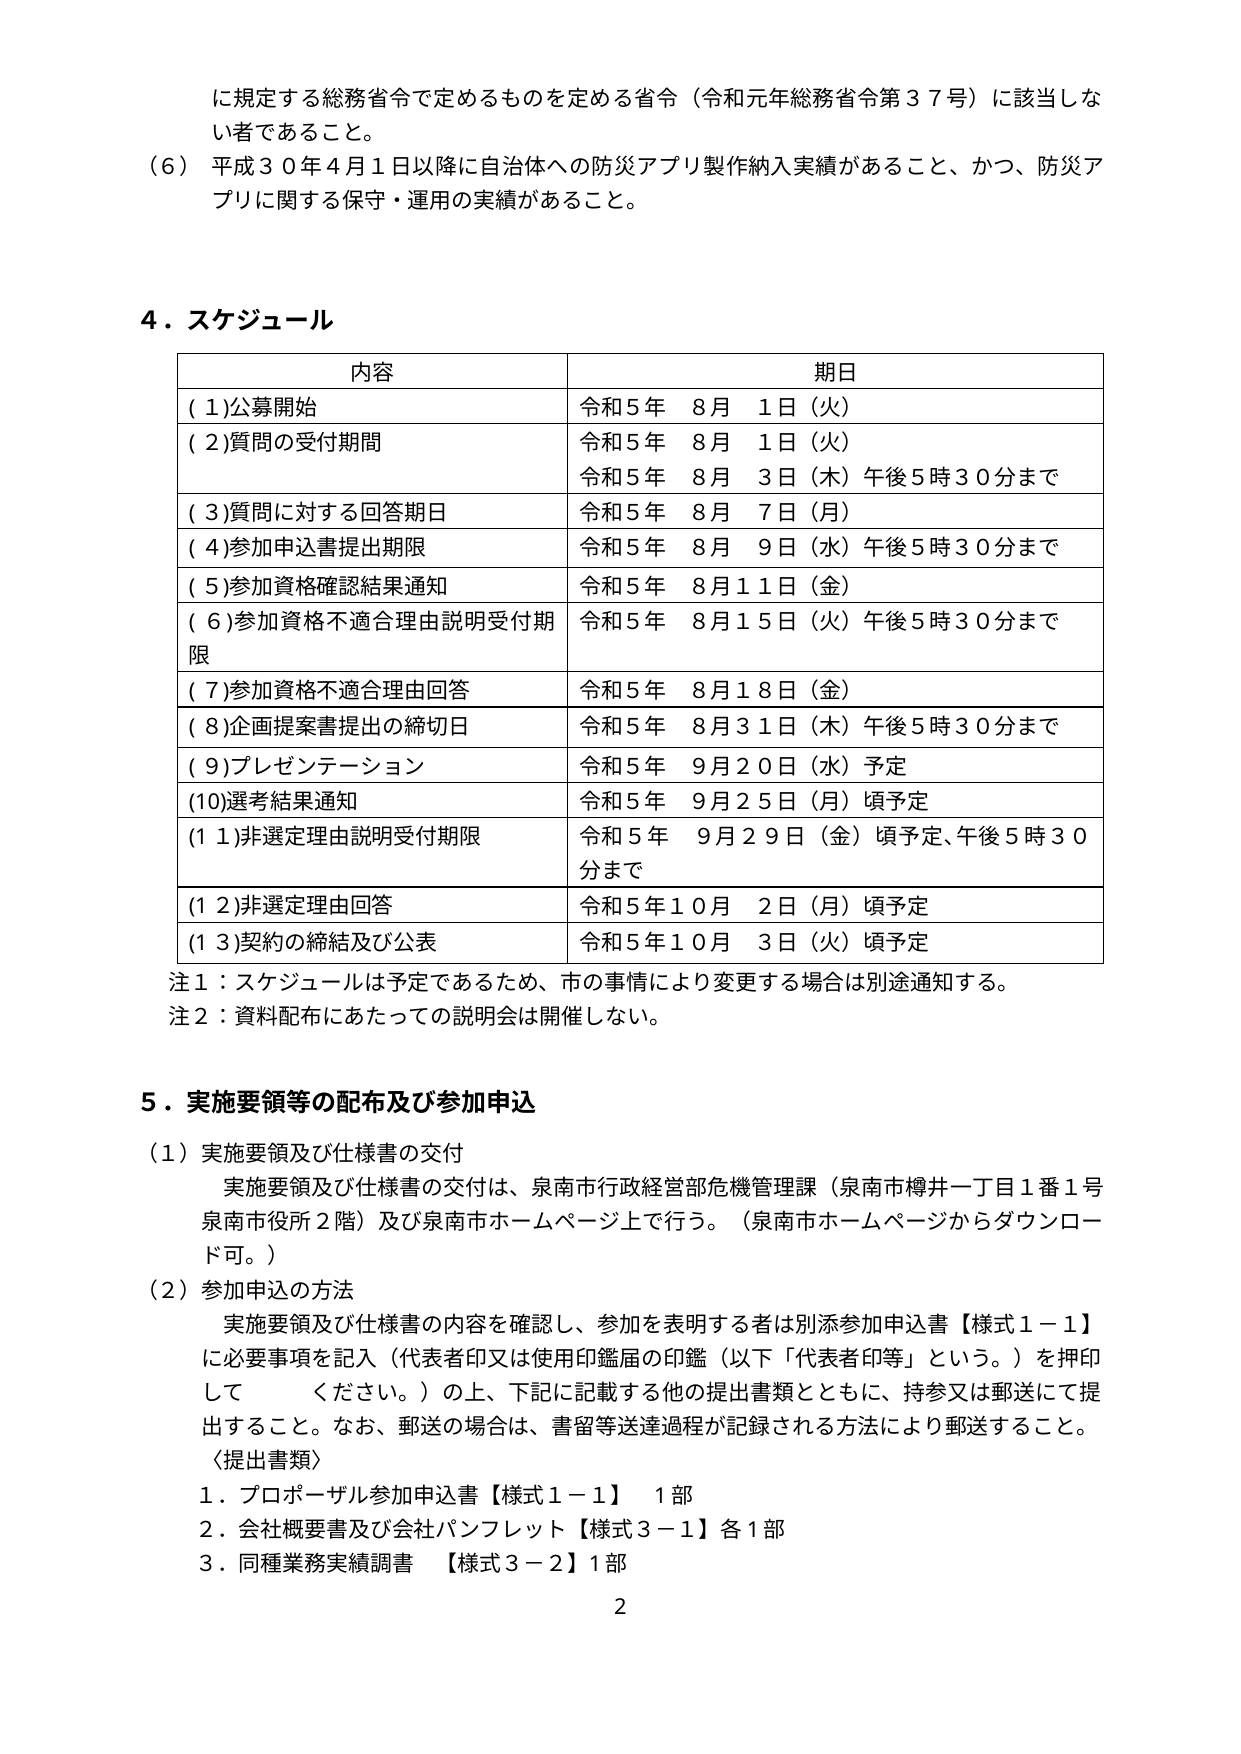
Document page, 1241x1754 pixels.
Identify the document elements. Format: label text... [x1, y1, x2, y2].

table_cell 令和５年 ８月３１日（木）午後５時３０分まで [568, 708, 1103, 747]
table_cell 令和５年 ８月 ７日（月） [568, 494, 1103, 528]
table_cell ( ４)参加申込書提出期限 [178, 529, 567, 567]
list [136, 79, 1104, 148]
table_cell ( ６)参加資格不適合理由説明受付期限 [178, 603, 567, 671]
table_cell ( ９)プレゼンテーション [178, 748, 567, 782]
table_cell 令和５年 ８月１５日（火）午後５時３０分まで [568, 603, 1103, 671]
table_cell 令和５年 ９月２９日（金）頃予定､午後５時３０分まで [568, 818, 1103, 886]
text ２．会社概要書及び会社パンフレット【様式３－１】各1部 [195, 1511, 1104, 1545]
table_cell 令和５年 ８月 １日（火） 令和５年 ８月 ３日（木）午後５時３０分まで [568, 424, 1103, 492]
table_header 内容 [178, 354, 567, 388]
table_cell 令和５年 ９月２５日（月）頃予定 [568, 783, 1103, 817]
table_cell 令和５年 ８月１８日（金） [568, 672, 1103, 706]
table_cell (1１)非選定理由説明受付期限 [178, 818, 567, 886]
text （２）参加申込の方法 [136, 1271, 1104, 1306]
text 実施要領及び仕様書の内容を確認し、参加を表明する者は別添参加申込書【様式１－１】に必要事項を記入（代表者印又は使用印鑑届の印鑑（以下「代表者印等」という。）を押印して ください。）の上、下記に記載する他の提出書類とともに、持参又は郵送にて提出すること。なお、郵送の場合は、書留等送達過程が記録される方法により郵送すること。 [136, 1306, 1104, 1442]
text １．プロポーザル参加申込書【様式１－１】 1部 [195, 1476, 1104, 1511]
table_cell 令和５年 ８月 １日（火） [568, 389, 1103, 423]
text ４．スケジュール [136, 284, 1104, 353]
table_cell 令和５年１０月 ３日（火）頃予定 [568, 923, 1103, 963]
table_cell 令和５年 ８月１１日（金） [568, 568, 1103, 602]
table_cell 令和５年 ９月２０日（水）予定 [568, 748, 1103, 782]
list 平成３０年４月１日以降に自治体への防災アプリ製作納入実績があること、かつ、防災アプリに関する保守・運用の実績があること。 [136, 148, 1104, 216]
text 注２：資料配布にあたっての説明会は開催しない。 [136, 998, 1104, 1032]
table_cell (1２)非選定理由回答 [178, 888, 567, 922]
table_cell ( １)公募開始 [178, 389, 567, 423]
table_cell (10)選考結果通知 [178, 783, 567, 817]
table_cell 令和５年 ８月 ９日（水）午後５時３０分まで [568, 529, 1103, 567]
table_cell 令和５年１０月 ２日（月）頃予定 [568, 888, 1103, 922]
text ５．実施要領等の配布及び参加申込 [136, 1066, 1104, 1135]
table_cell ( ５)参加資格確認結果通知 [178, 568, 567, 602]
table_cell ( ８)企画提案書提出の締切日 [178, 708, 567, 747]
text ３．同種業務実績調書 【様式３－２】1部 [195, 1545, 1104, 1579]
text 〈提出書類〉 [136, 1442, 1104, 1476]
table_cell ( ７)参加資格不適合理由回答 [178, 672, 567, 706]
table_cell (1３)契約の締結及び公表 [178, 923, 567, 963]
table_cell ( ２)質問の受付期間 [178, 424, 567, 492]
text 実施要領及び仕様書の交付は、泉南市行政経営部危機管理課（泉南市樽井一丁目１番１号泉南市役所２階）及び泉南市ホームページ上で行う。（泉南市ホームページからダウンロード可。） [136, 1169, 1104, 1271]
text 注１：スケジュールは予定であるため、市の事情により変更する場合は別途通知する。 [136, 964, 1104, 998]
table_header 期日 [568, 354, 1103, 388]
text （１）実施要領及び仕様書の交付 [136, 1135, 1104, 1169]
table_cell ( ３)質問に対する回答期日 [178, 494, 567, 528]
